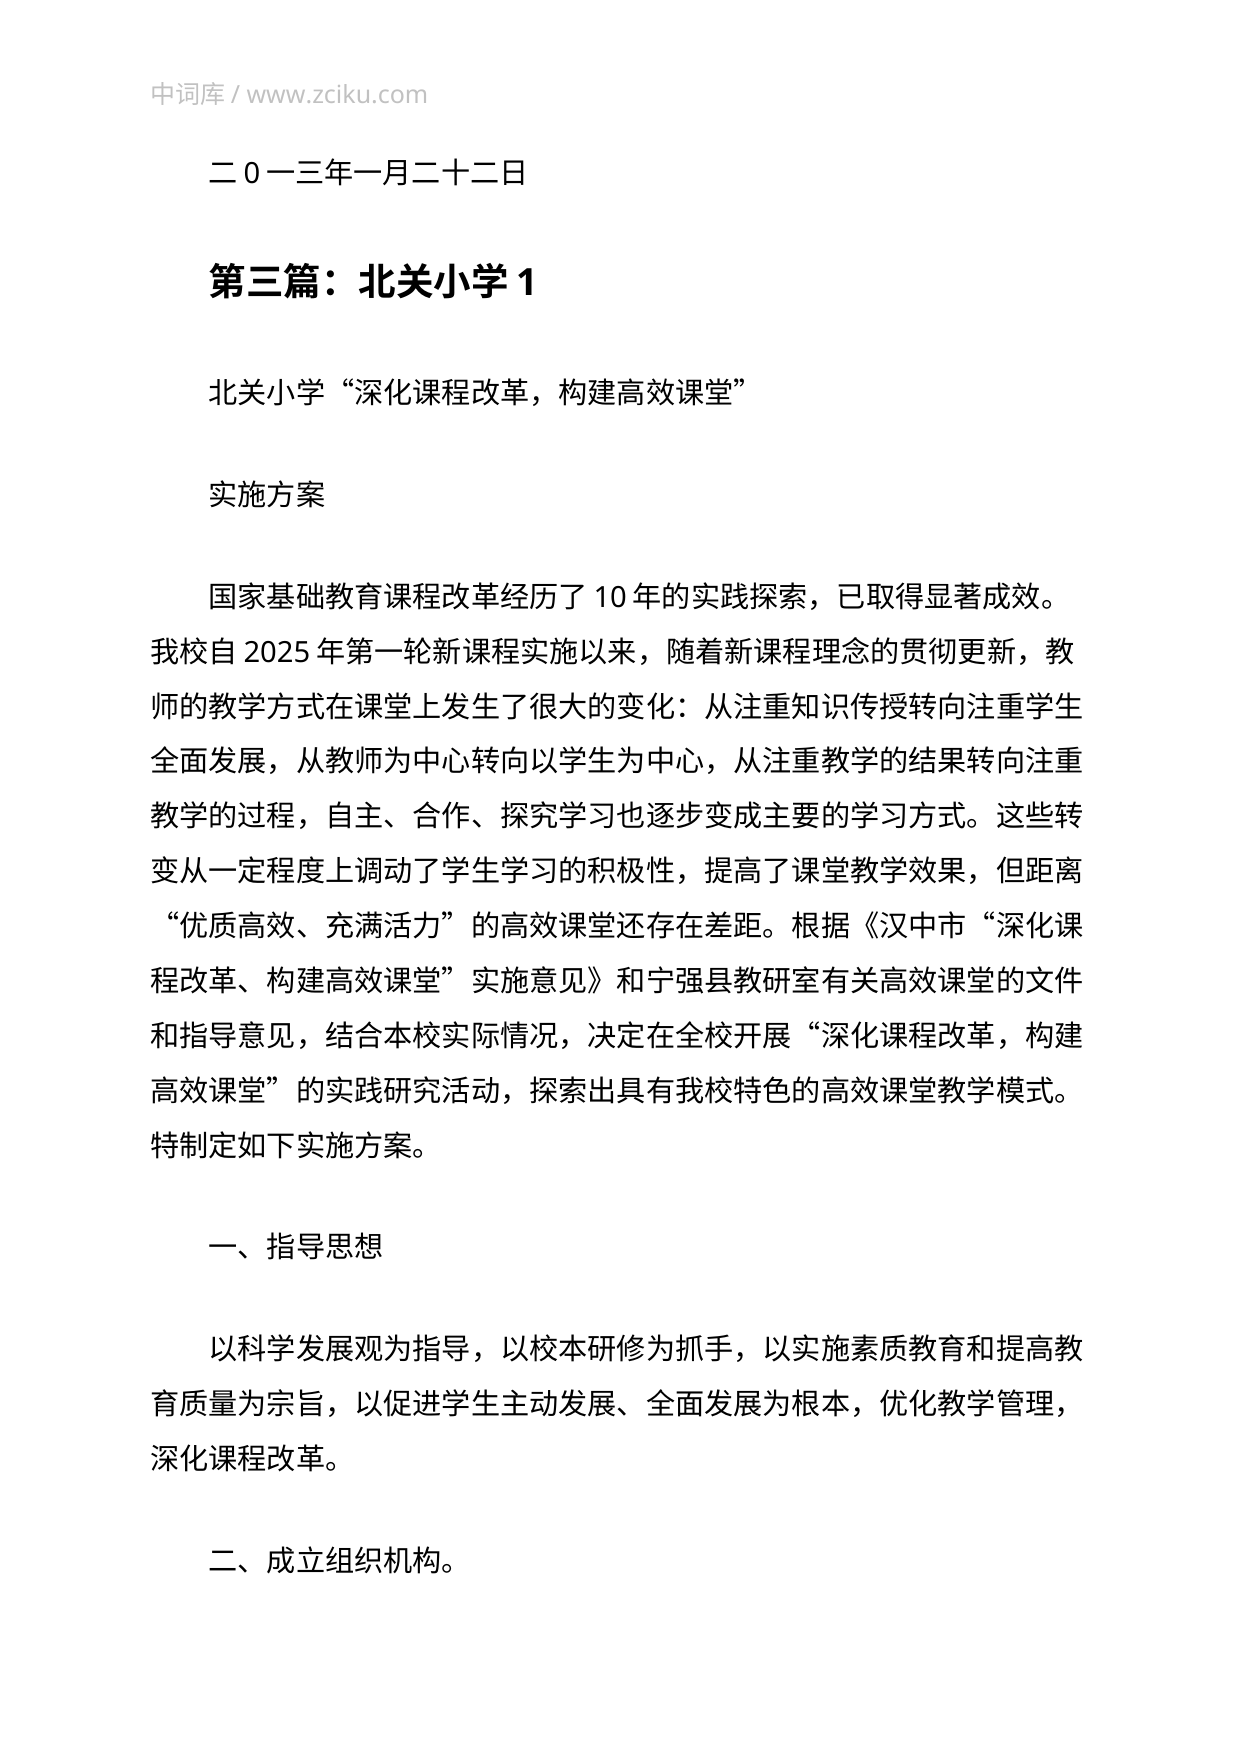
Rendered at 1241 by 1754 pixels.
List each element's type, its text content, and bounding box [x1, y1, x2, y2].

text 实施方案 [150, 471, 1090, 514]
text 北关小学“深化课程改革，构建高效课堂” [150, 369, 1090, 412]
text 以科学发展观为指导，以校本研修为抓手，以实施素质教育和提高教育质量为宗旨，以促进学生主动发展、全面发展为根本，优化教学管理，深化课程改革。 [150, 1326, 1090, 1478]
text 国家基础教育课程改革经历了10年的实践探索，已取得显著成效。我校自2025年第一轮新课程实施以来，随着新课程理念的贯彻更新，教师的教学方式在课堂上发生了很大的变化：从注重知识传授转向注重学生全面发展，从教师为中心转向以学生为中心，从注重教学的结果转向注重教学的过程，自主、合作、探究学习也逐步变成主要的学习方式。这些转变从一定程度上调动了学生学习的积极性，提高了课堂教学效果，但距离“优质高效、充满活力”的高效课堂还存在差距。根据《汉中市“深化课程改革、构建高效课堂”实施意见》和宁强县教研室有关高效课堂的文件和指导意见，结合本校实际情况，决定在全校开展“深化课程改革，构建高效课堂”的实践研究活动，探索出具有我校特色的高效课堂教学模式。特制定如下实施方案。 [150, 573, 1090, 1164]
text 二、成立组织机构。 [150, 1537, 1090, 1580]
text 二0一三年一月二十二日 [150, 150, 1090, 192]
text 一、指导思想 [150, 1224, 1090, 1266]
text 第三篇：北关小学1 [150, 252, 1090, 306]
